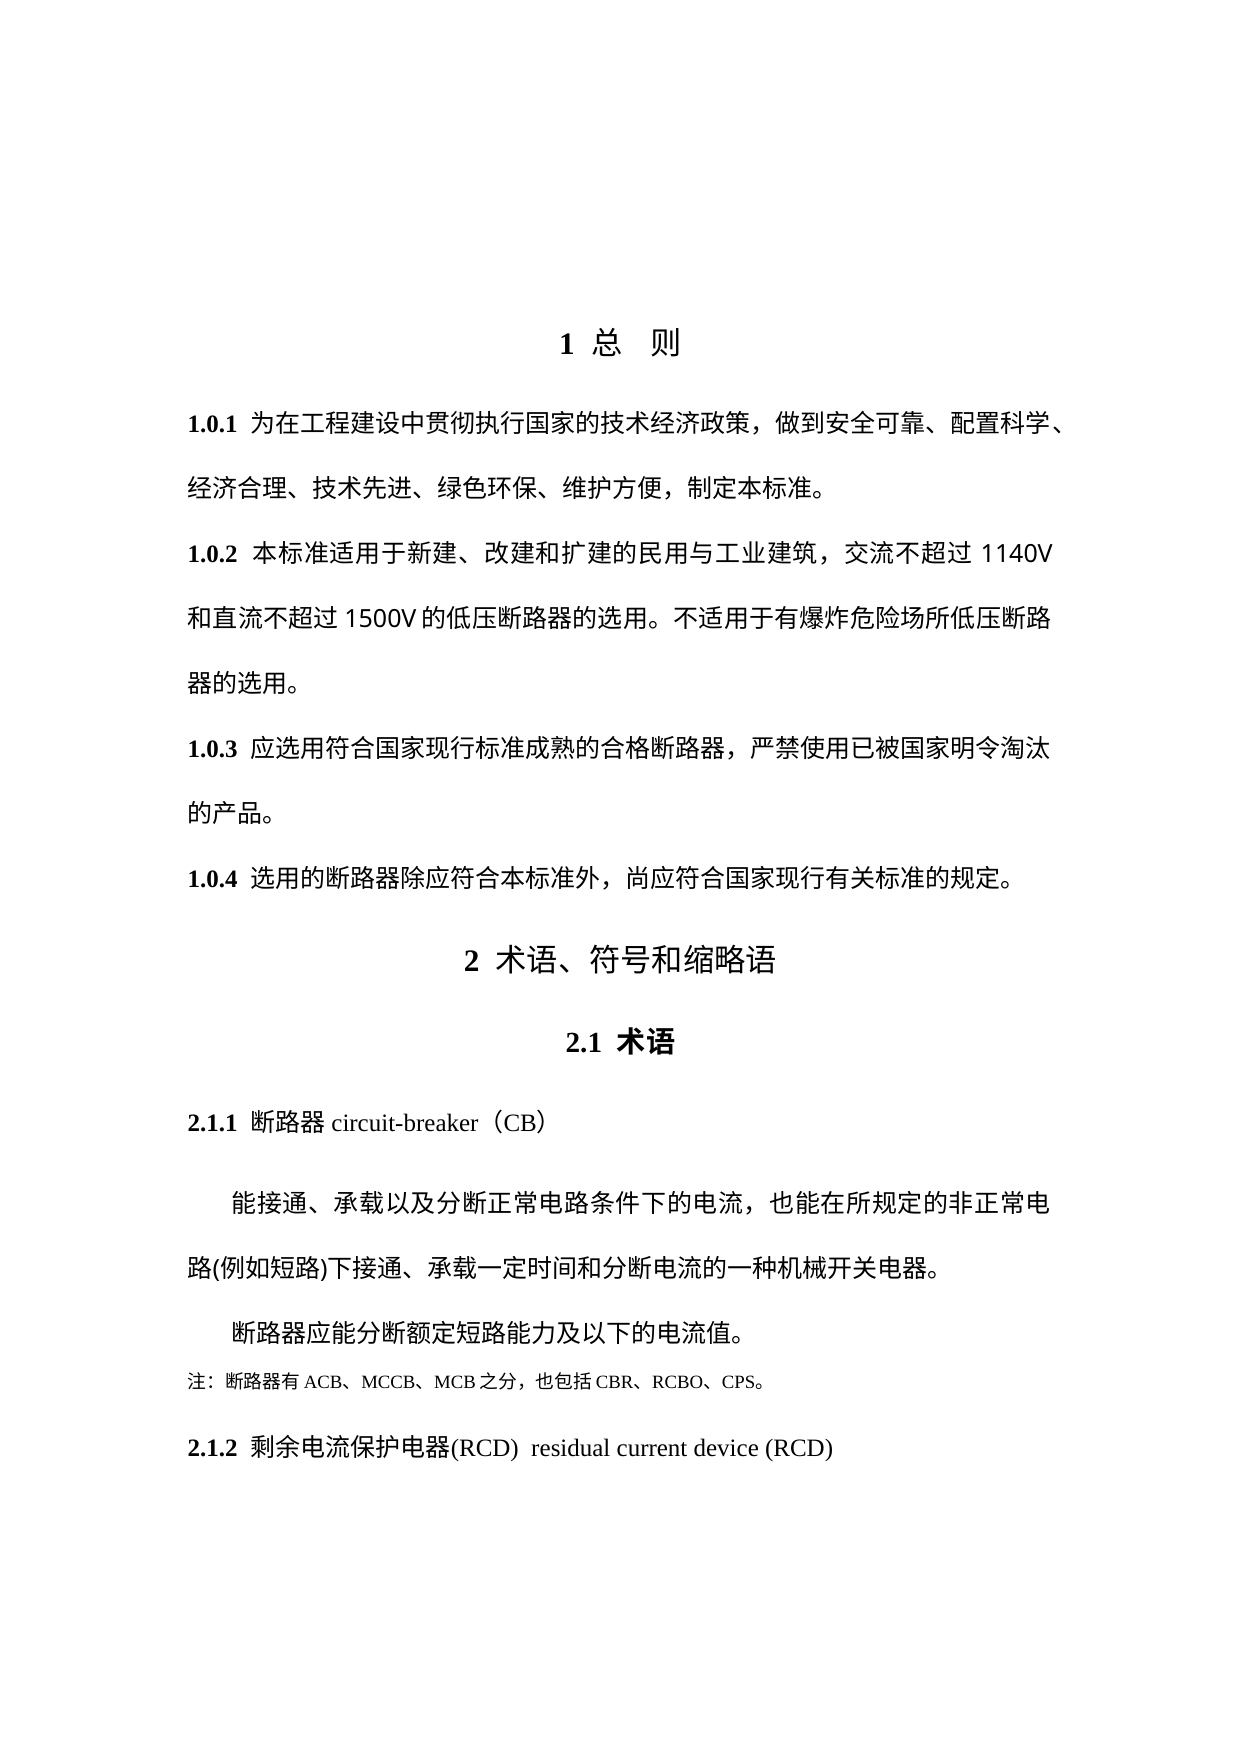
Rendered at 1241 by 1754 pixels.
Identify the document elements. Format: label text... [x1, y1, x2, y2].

text 断路器应能分断额定短路能力及以下的电流值。 [187, 1299, 1053, 1364]
list 2 术语、符号和缩略语 [187, 926, 1053, 991]
list 1 总 则 [187, 308, 1053, 373]
list 2.1.1 断路器 circuit-breaker（CB） [187, 1088, 1053, 1153]
list 1.0.3 应选用符合国家现行标准成熟的合格断路器，严禁使用已被国家明令淘汰的产品。 [187, 714, 1053, 844]
text 能接通、承载以及分断正常电路条件下的电流，也能在所规定的非正常电路(例如短路)下接通、承载一定时间和分断电流的一种机械开关电器。 [187, 1169, 1053, 1299]
list 1.0.1 为在工程建设中贯彻执行国家的技术经济政策，做到安全可靠、配置科学、经济合理、技术先进、绿色环保、维护方便，制定本标准。 [187, 389, 1053, 519]
list 1.0.2 本标准适用于新建、改建和扩建的民用与工业建筑，交流不超过1140V和直流不超过1500V的低压断路器的选用。不适用于有爆炸危险场所低压断路器的选用。 [187, 519, 1053, 714]
text 注：断路器有ACB、MCCB、MCB之分，也包括CBR、RCBO、CPS。 [187, 1364, 1053, 1397]
list 2.1 术语 [187, 1007, 1053, 1072]
list 2.1.2 剩余电流保护电器(RCD) residual current device (RCD) [187, 1413, 1053, 1478]
list 1.0.4 选用的断路器除应符合本标准外，尚应符合国家现行有关标准的规定。 [187, 844, 1053, 909]
